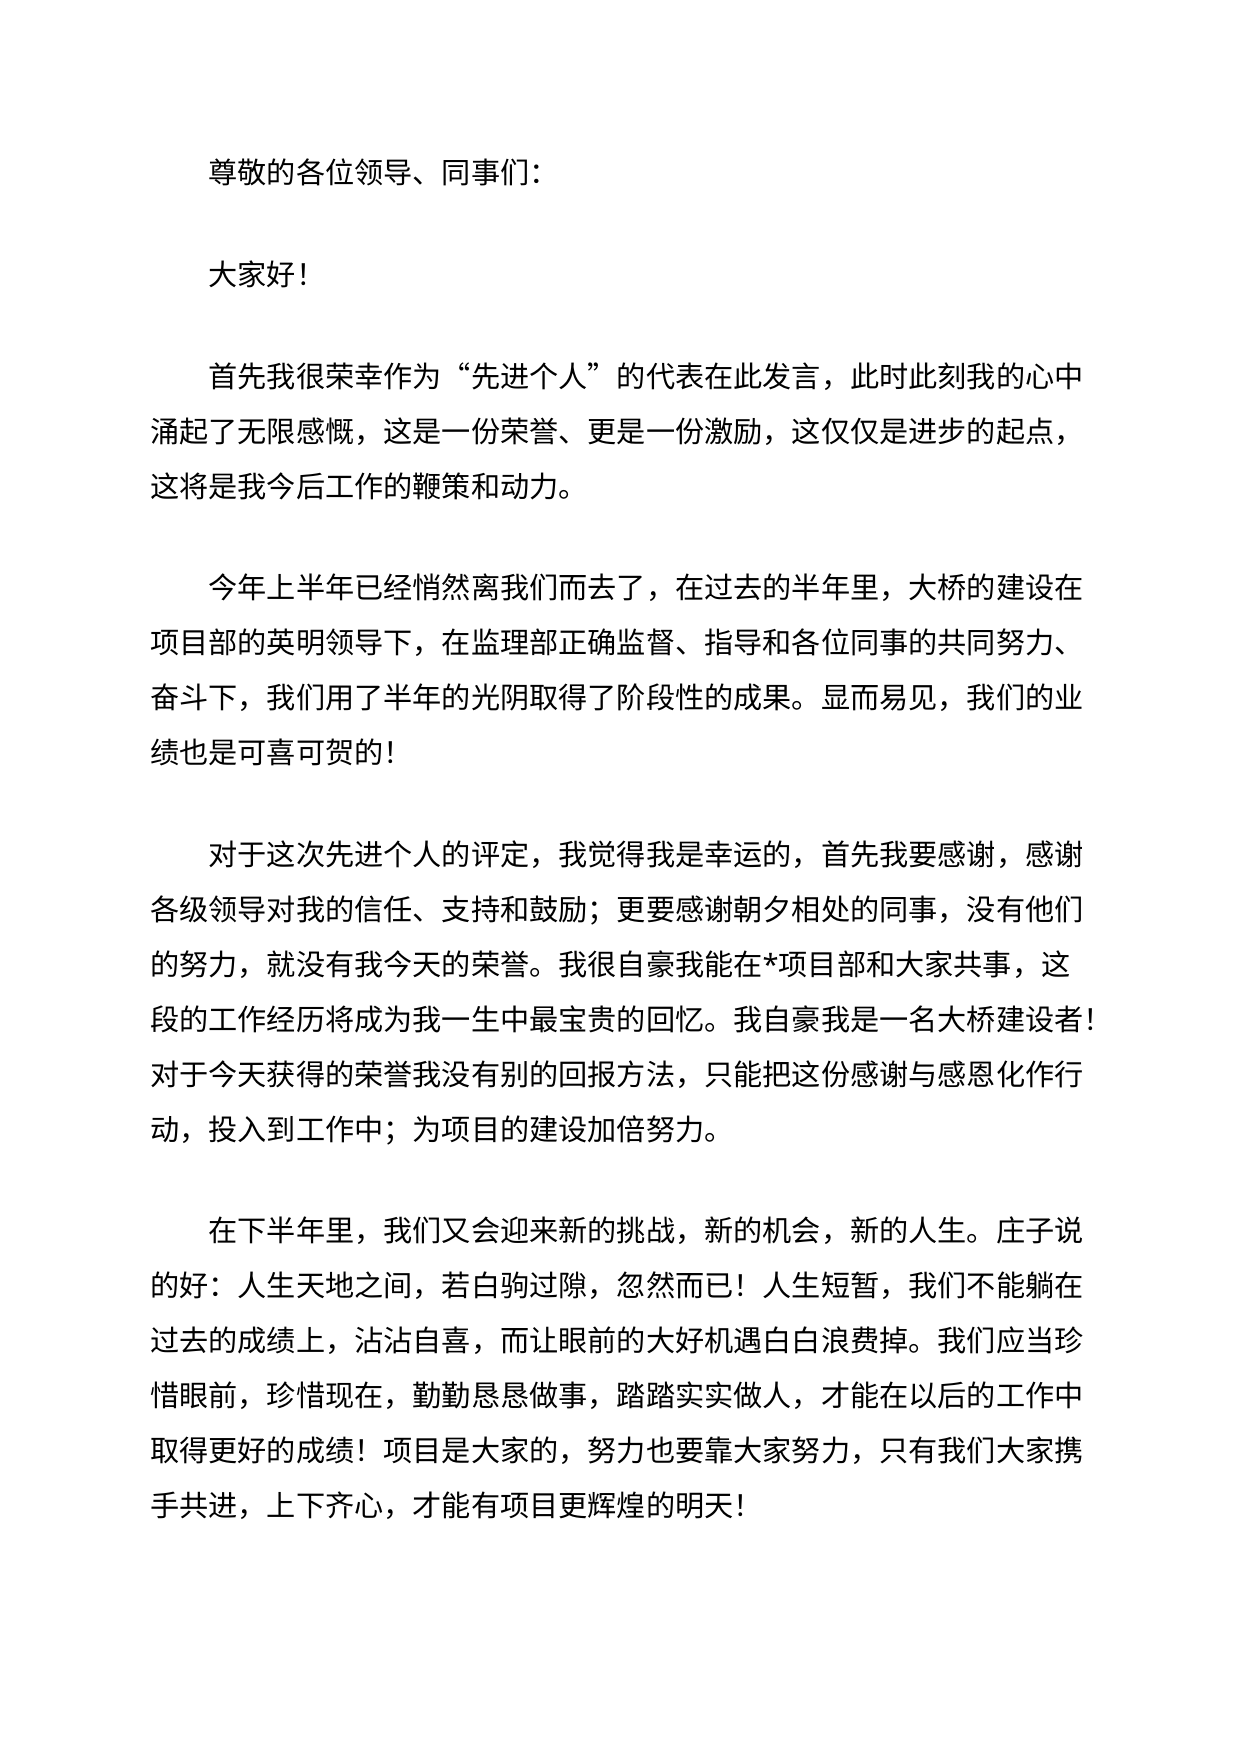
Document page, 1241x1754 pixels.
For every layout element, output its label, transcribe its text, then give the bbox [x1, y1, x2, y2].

text 今年上半年已经悄然离我们而去了，在过去的半年里，大桥的建设在项目部的英明领导下，在监理部正确监督、指导和各位同事的共同努力、奋斗下，我们用了半年的光阴取得了阶段性的成果。显而易见，我们的业绩也是可喜可贺的！ [150, 565, 1090, 772]
text 大家好！ [150, 252, 1090, 294]
text 尊敬的各位领导、同事们： [150, 150, 1090, 192]
text 对于这次先进个人的评定，我觉得我是幸运的，首先我要感谢，感谢各级领导对我的信任、支持和鼓励；更要感谢朝夕相处的同事，没有他们的努力，就没有我今天的荣誉。我很自豪我能在*项目部和大家共事，这段的工作经历将成为我一生中最宝贵的回忆。我自豪我是一名大桥建设者！对于今天获得的荣誉我没有别的回报方法，只能把这份感谢与感恩化作行动，投入到工作中；为项目的建设加倍努力。 [150, 832, 1090, 1148]
text 首先我很荣幸作为“先进个人”的代表在此发言，此时此刻我的心中涌起了无限感慨，这是一份荣誉、更是一份激励，这仅仅是进步的起点，这将是我今后工作的鞭策和动力。 [150, 353, 1090, 506]
text 在下半年里，我们又会迎来新的挑战，新的机会，新的人生。庄子说的好：人生天地之间，若白驹过隙，忽然而已！人生短暂，我们不能躺在过去的成绩上，沾沾自喜，而让眼前的大好机遇白白浪费掉。我们应当珍惜眼前，珍惜现在，勤勤恳恳做事，踏踏实实做人，才能在以后的工作中取得更好的成绩！项目是大家的，努力也要靠大家努力，只有我们大家携手共进，上下齐心，才能有项目更辉煌的明天！ [150, 1208, 1090, 1525]
